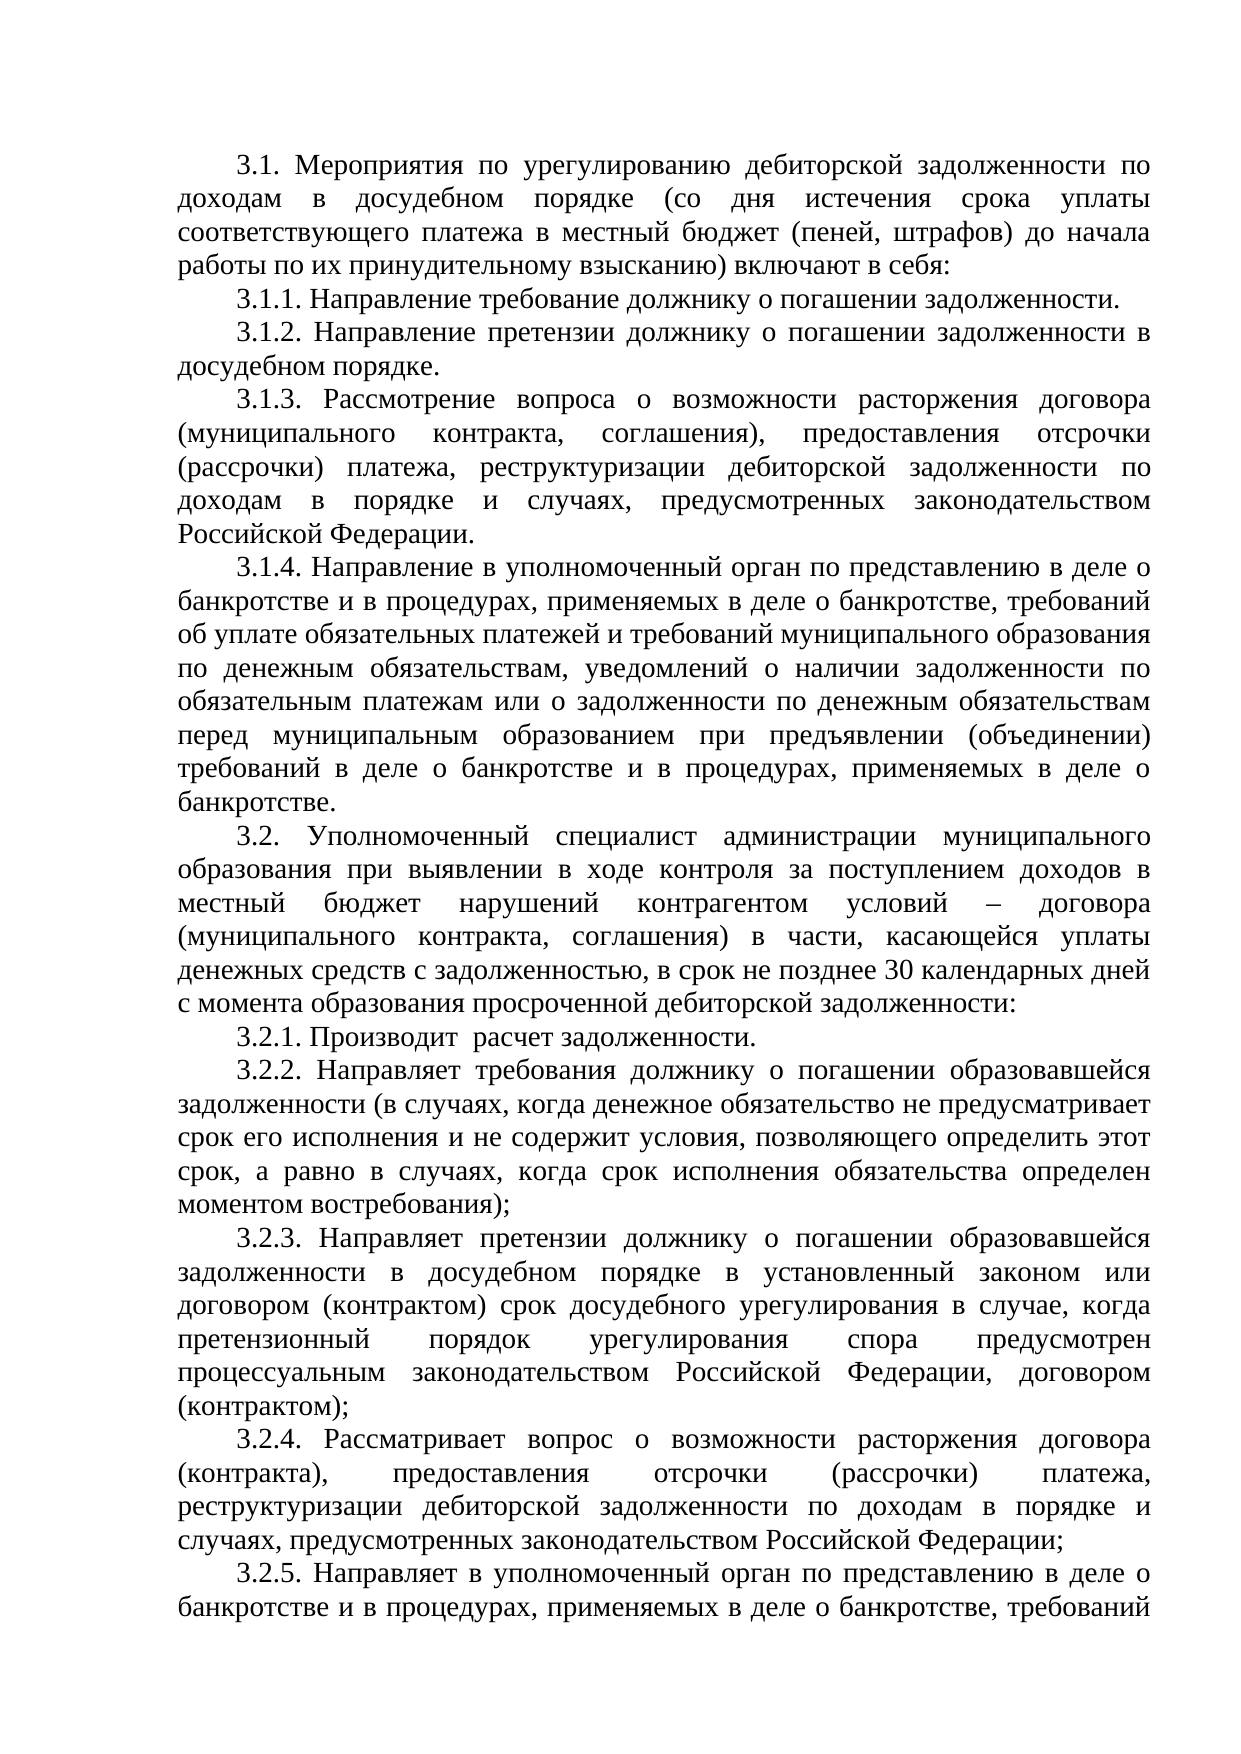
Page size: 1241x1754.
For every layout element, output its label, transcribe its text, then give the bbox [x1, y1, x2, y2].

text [177, 1556, 1152, 1623]
text 3.2.4. Рассматривает вопрос о возможности расторжения договора (контракта), предоставления отсрочки (рассрочки) платежа, реструктуризации дебиторской задолженности по доходам в порядке и случаях, предусмотренных законодательством Российской Федерации; [177, 1421, 1152, 1556]
text 3.1. Мероприятия по урегулированию дебиторской задолженности по доходам в досудебном порядке (со дня истечения срока уплаты соответствующего платежа в местный бюджет (пеней, штрафов) до начала работы по их принудительному взысканию) включают в себя: [177, 147, 1152, 281]
text 3.1.3. Рассмотрение вопроса о возможности расторжения договора (муниципального контракта, соглашения), предоставления отсрочки (рассрочки) платежа, реструктуризации дебиторской задолженности по доходам в порядке и случаях, предусмотренных законодательством Российской Федерации. [177, 382, 1152, 549]
text 3.2.1. Производит расчет задолженности. [177, 1019, 1152, 1052]
text 3.1.1. Направление требование должнику о погашении задолженности. [177, 281, 1152, 314]
text 3.1.4. Направление в уполномоченный орган по представлению в деле о банкротстве и в процедурах, применяемых в деле о банкротстве, требований об уплате обязательных платежей и требований муниципального образования по денежным обязательствам, уведомлений о наличии задолженности по обязательным платежам или о задолженности по денежным обязательствам перед муниципальным образованием при предъявлении (объединении) требований в деле о банкротстве и в процедурах, применяемых в деле о банкротстве. [177, 549, 1152, 818]
text 3.1.2. Направление претензии должнику о погашении задолженности в досудебном порядке. [177, 314, 1152, 382]
text 3.2.3. Направляет претензии должнику о погашении образовавшейся задолженности в досудебном порядке в установленный законом или договором (контрактом) срок досудебного урегулирования в случае, когда претензионный порядок урегулирования спора предусмотрен процессуальным законодательством Российской Федерации, договором (контрактом); [177, 1220, 1152, 1421]
text 3.2. Уполномоченный специалист администрации муниципального образования при выявлении в ходе контроля за поступлением доходов в местный бюджет нарушений контрагентом условий – договора (муниципального контракта, соглашения) в части, касающейся уплаты денежных средств с задолженностью, в срок не позднее 30 календарных дней с момента образования просроченной дебиторской задолженности: [177, 818, 1152, 1019]
text 3.2.2. Направляет требования должнику о погашении образовавшейся задолженности (в случаях, когда денежное обязательство не предусматривает срок его исполнения и не содержит условия, позволяющего определить этот срок, а равно в случаях, когда срок исполнения обязательства определен моментом востребования); [177, 1052, 1152, 1220]
